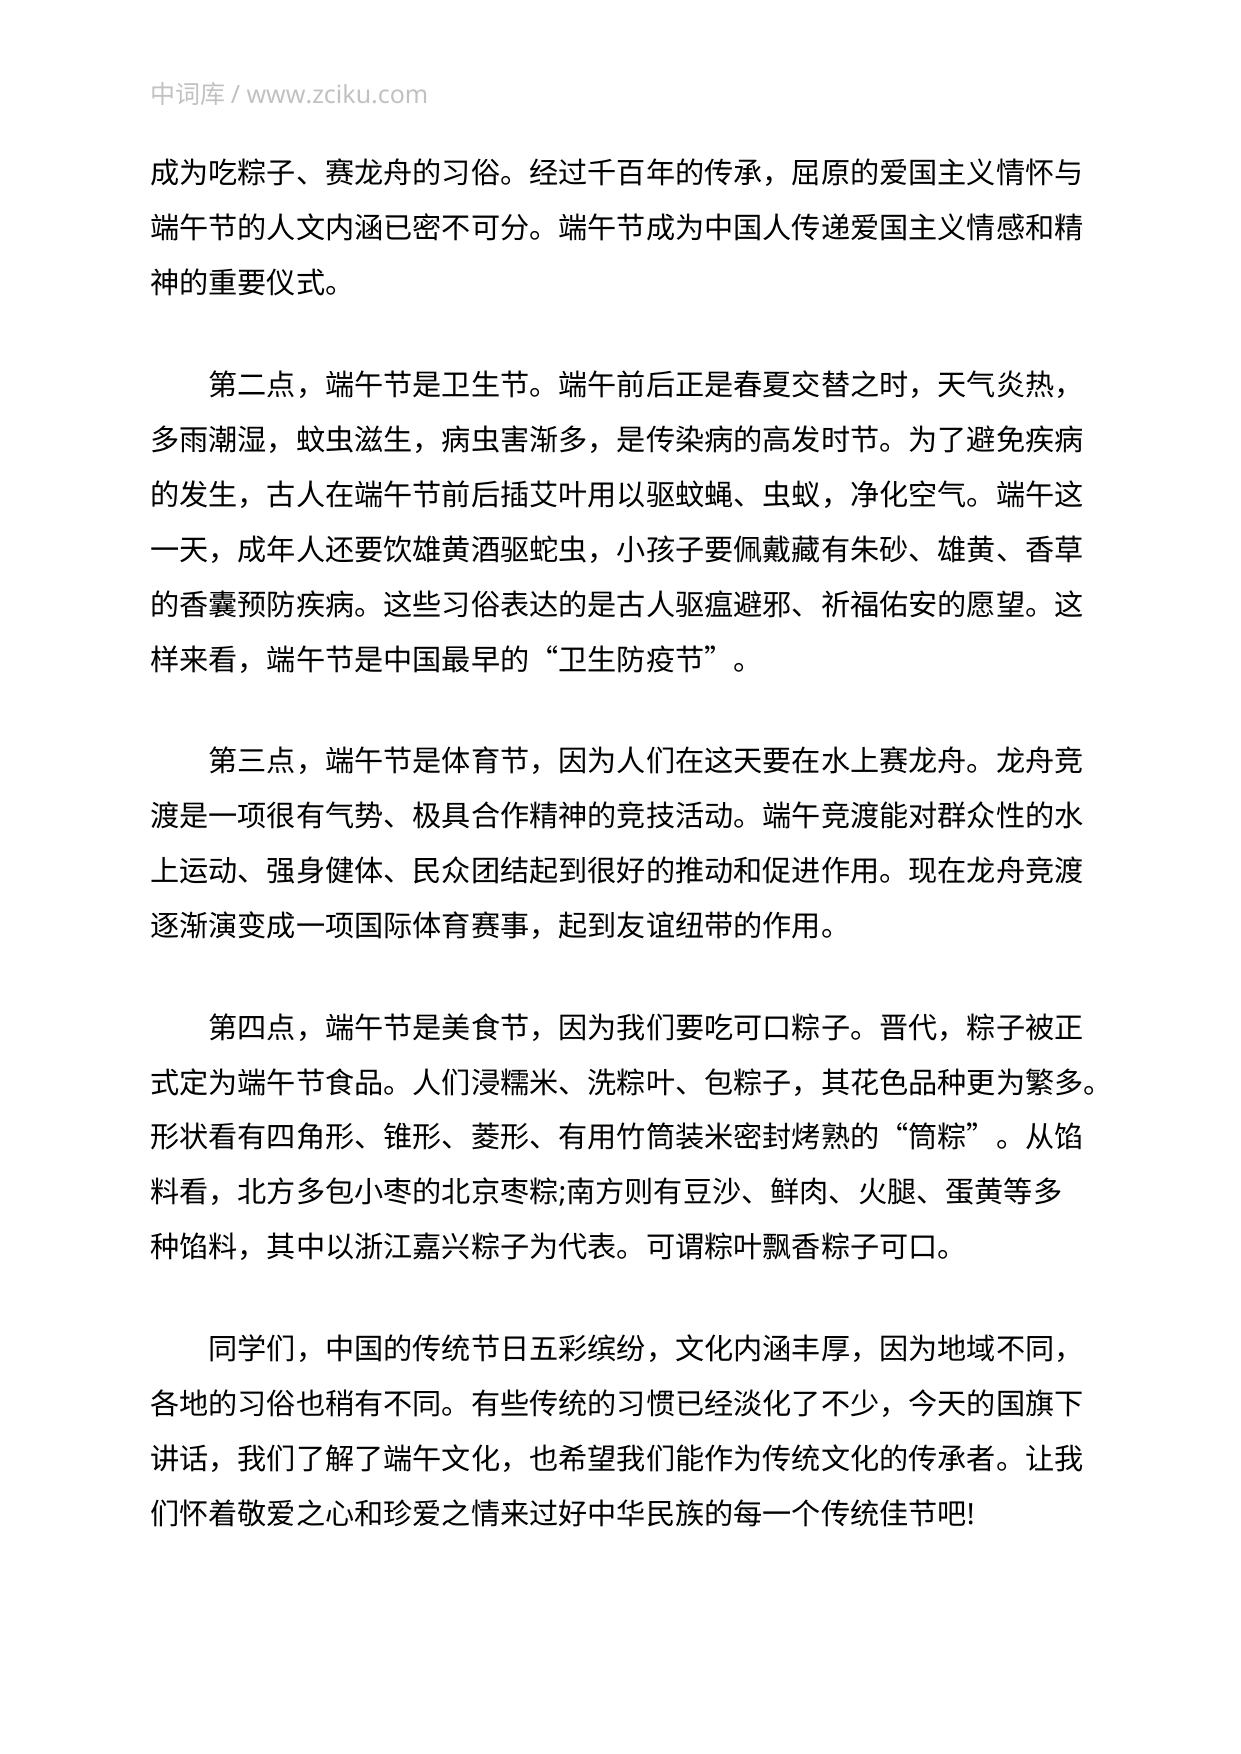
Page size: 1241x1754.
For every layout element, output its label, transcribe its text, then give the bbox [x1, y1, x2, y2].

text 同学们，中国的传统节日五彩缤纷，文化内涵丰厚，因为地域不同，各地的习俗也稍有不同。有些传统的习惯已经淡化了不少，今天的国旗下讲话，我们了解了端午文化，也希望我们能作为传统文化的传承者。让我们怀着敬爱之心和珍爱之情来过好中华民族的每一个传统佳节吧! [150, 1326, 1090, 1533]
text 第三点，端午节是体育节，因为人们在这天要在水上赛龙舟。龙舟竞渡是一项很有气势、极具合作精神的竞技活动。端午竞渡能对群众性的水上运动、强身健体、民众团结起到很好的推动和促进作用。现在龙舟竞渡逐渐演变成一项国际体育赛事，起到友谊纽带的作用。 [150, 738, 1090, 945]
text 第二点，端午节是卫生节。端午前后正是春夏交替之时，天气炎热，多雨潮湿，蚊虫滋生，病虫害渐多，是传染病的高发时节。为了避免疾病的发生，古人在端午节前后插艾叶用以驱蚊蝇、虫蚁，净化空气。端午这一天，成年人还要饮雄黄酒驱蛇虫，小孩子要佩戴藏有朱砂、雄黄、香草的香囊预防疾病。这些习俗表达的是古人驱瘟避邪、祈福佑安的愿望。这样来看，端午节是中国最早的“卫生防疫节”。 [150, 362, 1090, 678]
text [150, 150, 1090, 302]
text 第四点，端午节是美食节，因为我们要吃可口粽子。晋代，粽子被正式定为端午节食品。人们浸糯米、洗粽叶、包粽子，其花色品种更为繁多。形状看有四角形、锥形、菱形、有用竹筒装米密封烤熟的“筒粽”。从馅料看，北方多包小枣的北京枣粽;南方则有豆沙、鲜肉、火腿、蛋黄等多种馅料，其中以浙江嘉兴粽子为代表。可谓粽叶飘香粽子可口。 [150, 1004, 1090, 1266]
